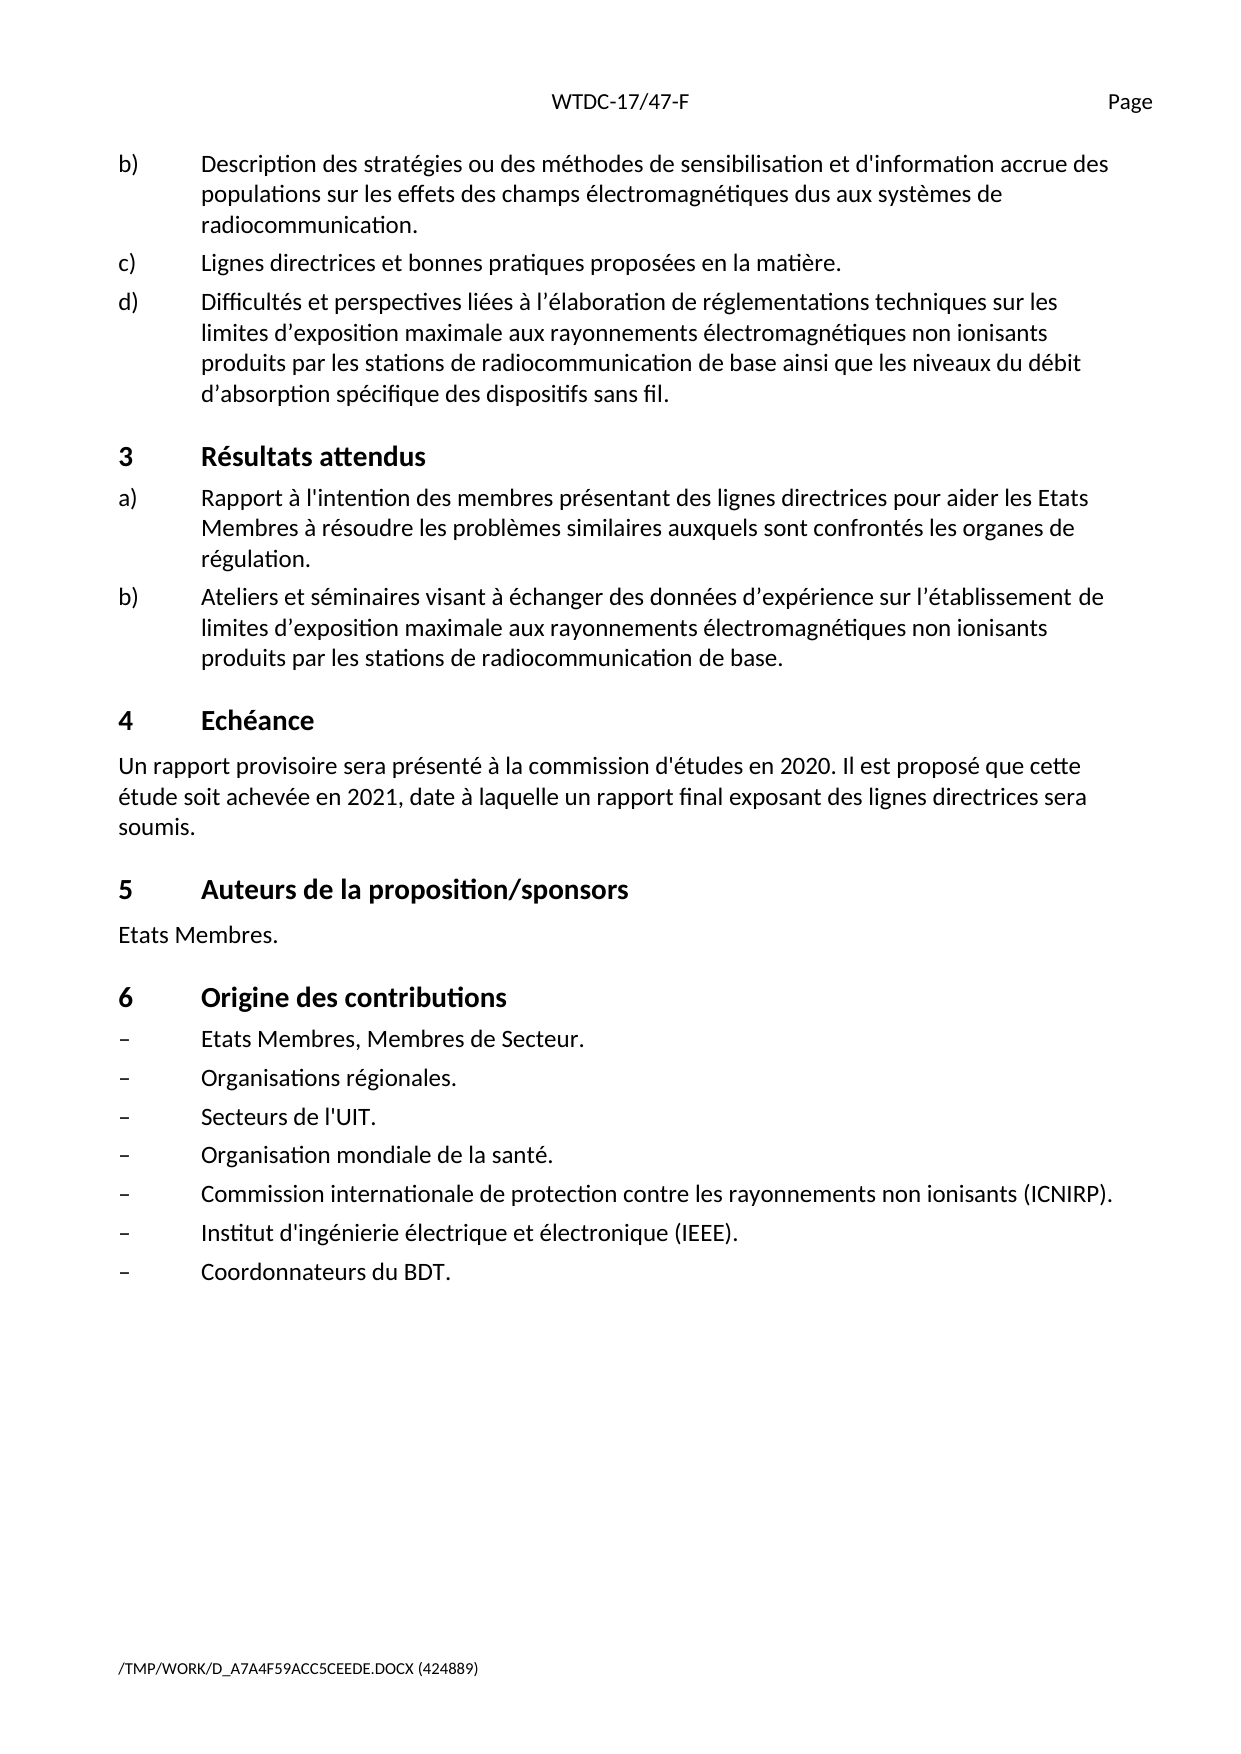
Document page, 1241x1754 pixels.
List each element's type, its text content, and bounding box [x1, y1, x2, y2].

subtitle 6 Origine des contributions [118, 979, 1122, 1014]
subtitle 5 Auteurs de la proposition/sponsors [118, 871, 1122, 907]
text – Commission internationale de protection contre les rayonnements non ionisants (ICNIRP). [118, 1178, 1122, 1209]
text a) Rapport à l'intention des membres présentant des lignes directrices pour aider les Etats Membres à résoudre les problèmes similaires auxquels sont confrontés les organes de régulation. [118, 482, 1122, 573]
text – Institut d'ingénierie électrique et électronique (IEEE). [118, 1217, 1122, 1248]
text – Organisations régionales. [118, 1062, 1122, 1092]
text b) Description des stratégies ou des méthodes de sensibilisation et d'information accrue des populations sur les effets des champs électromagnétiques dus aux systèmes de radiocommunication. [118, 148, 1122, 239]
text – Coordonnateurs du BDT. [118, 1256, 1122, 1287]
text Etats Membres. [118, 919, 1122, 950]
text Un rapport provisoire sera présenté à la commission d'études en . Il est proposé que cette étude soit achevée en , date à laquelle un rapport final exposant des lignes directrices sera soumis. [118, 750, 1122, 842]
text – Organisation mondiale de la santé. [118, 1139, 1122, 1170]
subtitle 3 Résultats attendus [118, 438, 1122, 473]
text – Secteurs de l'UIT. [118, 1101, 1122, 1131]
subtitle 4 Echéance [118, 702, 1122, 738]
text c) Lignes directrices et bonnes pratiques proposées en la matière. [118, 248, 1122, 278]
text – Etats Membres, Membres de Secteur. [118, 1023, 1122, 1053]
text b) [118, 582, 1122, 673]
